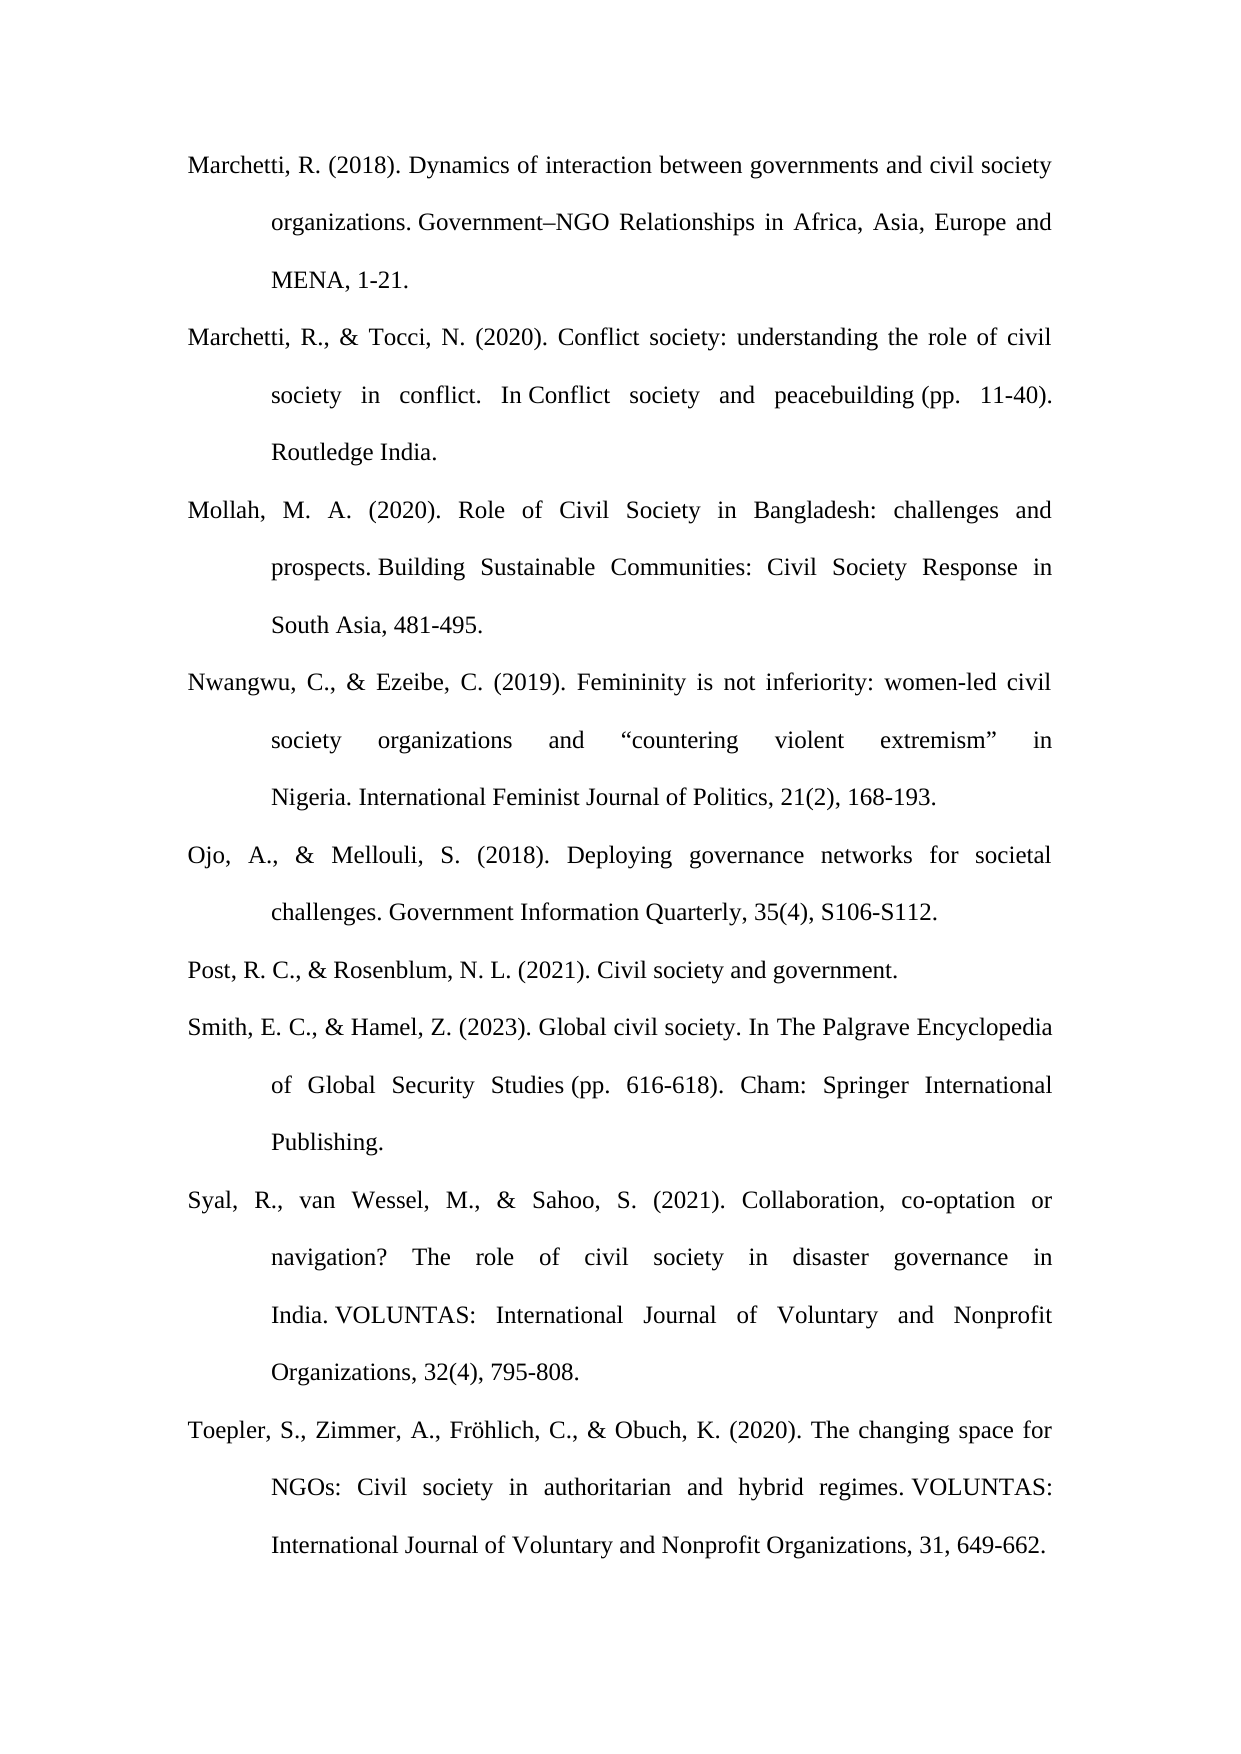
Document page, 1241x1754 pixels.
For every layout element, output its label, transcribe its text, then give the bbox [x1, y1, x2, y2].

text Nwangwu, C., & Ezeibe, C. (2019). Femininity is not inferiority: women-led civil society organizations and “countering violent extremism” in Nigeria. International Feminist Journal of Politics, 21(2), 168-193. [187, 667, 1053, 811]
text Mollah, M. A. (2020). Role of Civil Society in Bangladesh: challenges and prospects. Building Sustainable Communities: Civil Society Response in South Asia, 481-495. [187, 495, 1053, 639]
text Marchetti, R. (2018). Dynamics of interaction between governments and civil society organizations. Government–NGO Relationships in Africa, Asia, Europe and MENA, 1-21. [187, 150, 1053, 294]
text Toepler, S., Zimmer, A., Fröhlich, C., & Obuch, K. (2020). The changing space for NGOs: Civil society in authoritarian and hybrid regimes. VOLUNTAS: International Journal of Voluntary and Nonprofit Organizations, 31, 649-662. [187, 1415, 1053, 1559]
text Syal, R., van Wessel, M., & Sahoo, S. (2021). Collaboration, co-optation or navigation? The role of civil society in disaster governance in India. VOLUNTAS: International Journal of Voluntary and Nonprofit Organizations, 32(4), 795-808. [187, 1185, 1053, 1386]
text Ojo, A., & Mellouli, S. (2018). Deploying governance networks for societal challenges. Government Information Quarterly, 35(4), S106-S112. [187, 840, 1053, 926]
text Post, R. C., & Rosenblum, N. L. (2021). Civil society and government. [187, 955, 1053, 984]
text Marchetti, R., & Tocci, N. (2020). Conflict society: understanding the role of civil society in conflict. In Conflict society and peacebuilding (pp. 11-40). Routledge India. [187, 322, 1053, 466]
text Smith, E. C., & Hamel, Z. (2023). Global civil society. In The Palgrave Encyclopedia of Global Security Studies (pp. 616-618). Cham: Springer International Publishing. [187, 1012, 1053, 1156]
